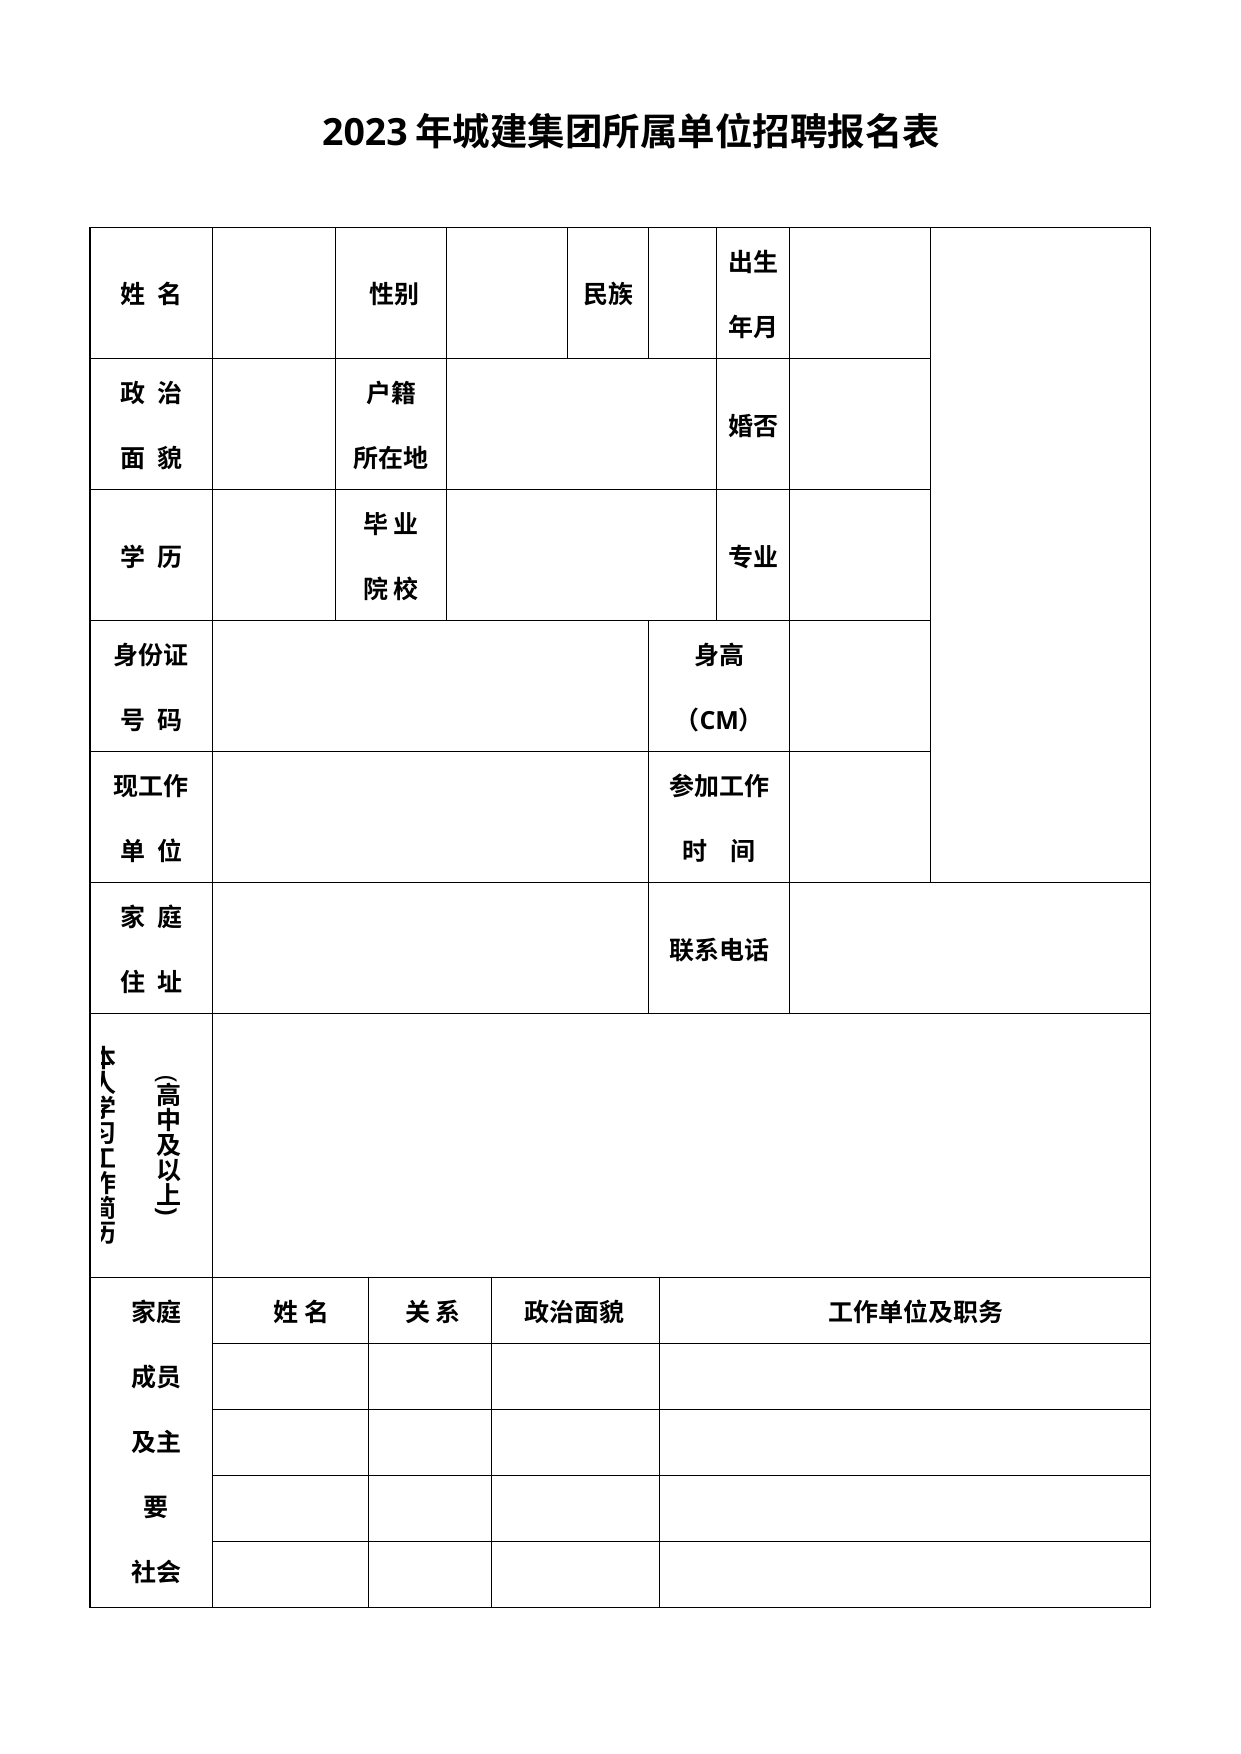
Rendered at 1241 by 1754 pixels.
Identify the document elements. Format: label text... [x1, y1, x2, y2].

table_cell [492, 1542, 659, 1607]
table_cell [660, 1476, 1150, 1541]
table_cell [213, 1542, 368, 1607]
table_cell [790, 883, 1150, 1013]
table_header [649, 228, 716, 358]
table_header [931, 228, 1150, 882]
table_cell 身份证 号 码 [91, 621, 212, 751]
table_cell [213, 490, 335, 620]
table_cell 婚否 [717, 359, 789, 489]
table_cell [492, 1410, 659, 1475]
table_cell [213, 1344, 368, 1409]
table_cell [213, 883, 648, 1013]
table_cell [660, 1542, 1150, 1607]
table_cell 联系电话 [649, 883, 789, 1013]
table_cell [213, 359, 335, 489]
table_cell [447, 490, 716, 620]
table_cell 家庭成员及主要 社会关系 [91, 1278, 212, 1607]
table_cell 身高 （CM） [649, 621, 789, 751]
table_cell [790, 359, 930, 489]
table_cell [213, 752, 648, 882]
table_cell 政治面貌 [492, 1278, 659, 1343]
table_header 民族 [568, 228, 648, 358]
table_cell [790, 490, 930, 620]
table_cell [369, 1344, 491, 1409]
table_cell [213, 621, 648, 751]
table_cell 家 庭 住 址 [91, 883, 212, 1013]
table_cell [660, 1344, 1150, 1409]
table_cell 户籍 所在地 [336, 359, 446, 489]
table_cell [447, 359, 716, 489]
table_cell [213, 1410, 368, 1475]
table_cell [369, 1542, 491, 1607]
table_cell (高中及以上) 本人学习工作简历 [91, 1014, 212, 1277]
table_cell 学 历 [91, 490, 212, 620]
table_header [447, 228, 567, 358]
table_cell [660, 1410, 1150, 1475]
table_header 姓 名 [91, 228, 212, 358]
table_cell [369, 1476, 491, 1541]
table_cell [213, 1476, 368, 1541]
table_cell [213, 1014, 1150, 1277]
table_cell 政 治 面 貌 [91, 359, 212, 489]
table_cell 姓 名 [213, 1278, 368, 1343]
table_cell [790, 752, 930, 882]
table_cell 毕 业 院 校 [336, 490, 446, 620]
table_cell 专业 [717, 490, 789, 620]
table_cell [790, 621, 930, 751]
table_header 出生年月 [717, 228, 789, 358]
text 2023年城建集团所属单位招聘报名表 [134, 97, 1128, 162]
table_cell 关 系 [369, 1278, 491, 1343]
table_cell 参加工作 时 间 [649, 752, 789, 882]
table_cell 工作单位及职务 [660, 1278, 1150, 1343]
table_cell [492, 1344, 659, 1409]
table_header [790, 228, 930, 358]
table_cell [369, 1410, 491, 1475]
table_cell 现工作 单 位 [91, 752, 212, 882]
table_header [213, 228, 335, 358]
table_cell [492, 1476, 659, 1541]
table_header 性别 [336, 228, 446, 358]
